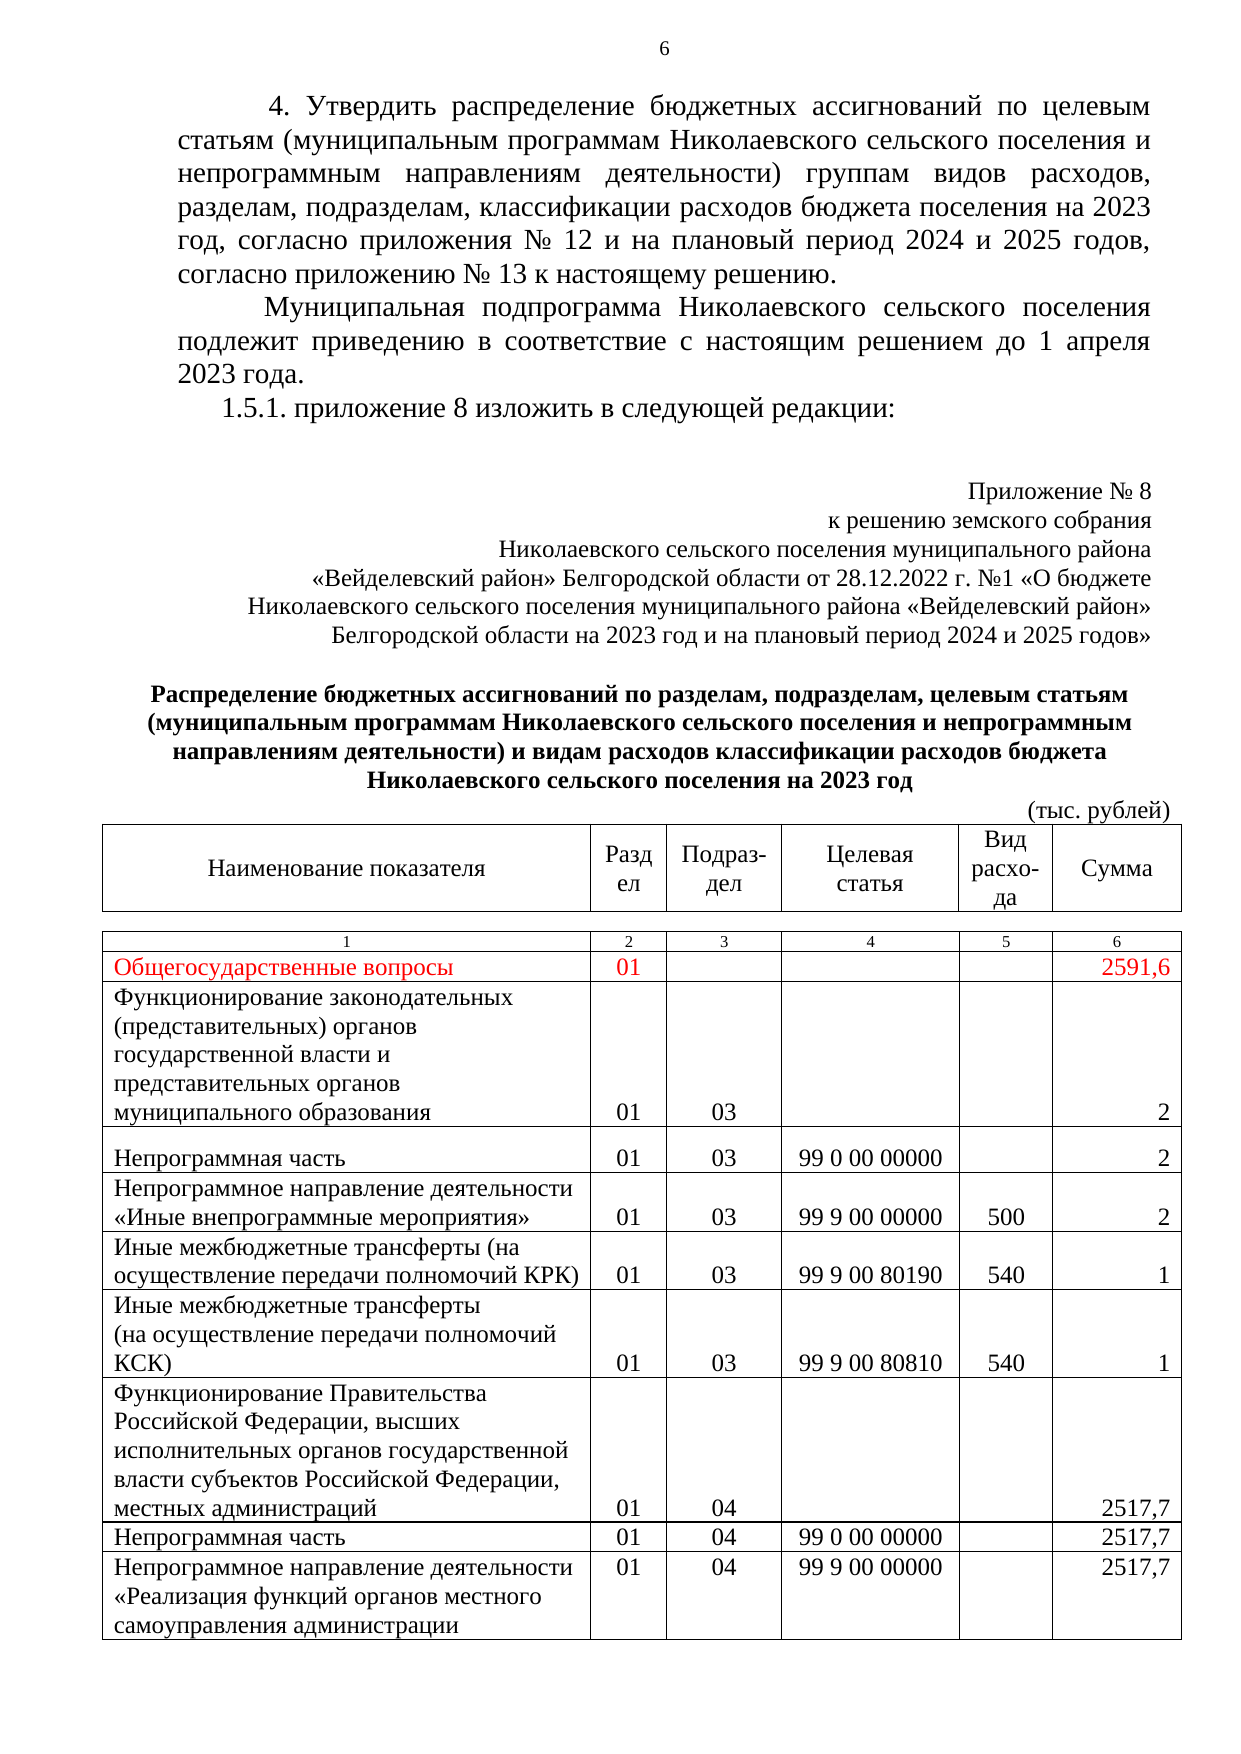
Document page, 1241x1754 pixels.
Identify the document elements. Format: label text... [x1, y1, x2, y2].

table_cell 04 [667, 1552, 781, 1638]
table_cell 01 [591, 1523, 666, 1551]
table_cell Общегосударственные вопросы [103, 952, 590, 981]
table_cell Раздел [591, 825, 666, 911]
table_cell 2 [1053, 982, 1181, 1126]
table_cell 04 [667, 1378, 781, 1521]
table_cell [960, 1378, 1052, 1521]
table_cell 01 [591, 952, 666, 981]
table_cell Подраз-дел [667, 825, 781, 911]
table_header 4 [782, 932, 959, 951]
table_cell 540 [960, 1232, 1052, 1289]
table_header 2 [591, 932, 666, 951]
table_cell 1 [1053, 1290, 1181, 1377]
table_cell [960, 952, 1052, 981]
text Муниципальная подпрограмма Николаевского сельского поселения подлежит приведению в соответствие с настоящим решением до 1 апреля 2023 года. [177, 289, 1152, 390]
table_cell 99 0 00 00000 [782, 1523, 959, 1551]
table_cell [103, 1552, 590, 1638]
table_cell Сумма [1053, 825, 1181, 911]
table_cell Функционирование законодательных (представительных) органов государственной власти и представительных органов муниципального образования [103, 982, 590, 1126]
table_cell 01 [591, 1378, 666, 1521]
table_cell Целевая статья [782, 825, 958, 911]
table_cell Вид расхо-да [959, 825, 1052, 911]
table_header 5 [960, 932, 1052, 951]
table_header 6 [1053, 932, 1181, 951]
table_cell (тыс. рублей) [102, 795, 1181, 823]
table_cell 2517,7 [1053, 1552, 1181, 1638]
table_cell 99 9 00 00000 [782, 1173, 959, 1231]
table_cell 01 [591, 1552, 666, 1638]
text «Вейделевский район» Белгородской области от 28.12.2022 г. №1 «О бюджете Николаевского сельского поселения муниципального района «Вейделевский район» Белгородской области на 2023 год и на плановый период 2024 и 2025 годов» [177, 563, 1152, 649]
table_cell Непрограммное направление деятельности «Иные внепрограммные мероприятия» [103, 1173, 590, 1231]
table_cell 99 9 00 00000 [782, 1552, 959, 1638]
text 1.5.1. приложение 8 изложить в следующей редакции: [177, 390, 1152, 424]
table_cell 2591,6 [1053, 952, 1181, 981]
table_cell [960, 982, 1052, 1126]
table_cell 1 [1053, 1232, 1181, 1289]
text Приложение № 8 [177, 476, 1152, 505]
table_cell 540 [960, 1290, 1052, 1377]
text 4. Утвердить распределение бюджетных ассигнований по целевым статьям (муниципальным программам Николаевского сельского поселения и непрограммным направлениям деятельности) группам видов расходов, разделам, подразделам, классификации расходов бюджета поселения на 2023 год, согласно приложения № 12 и на плановый период 2024 и 2025 годов, согласно приложению № 13 к настоящему решению. [177, 88, 1152, 289]
table_cell 01 [591, 1173, 666, 1231]
table_header 3 [667, 932, 781, 951]
table_cell [667, 952, 781, 981]
table_cell 03 [667, 1127, 781, 1172]
table_cell 01 [591, 982, 666, 1126]
table_cell 01 [591, 1232, 666, 1289]
table_cell Иные межбюджетные трансферты (на осуществление передачи полномочий КРК) [103, 1232, 590, 1289]
table_cell 99 9 00 80810 [782, 1290, 959, 1377]
table_cell 500 [960, 1173, 1052, 1231]
table_cell 99 0 00 00000 [782, 1127, 959, 1172]
table_cell 2517,7 [1053, 1378, 1181, 1521]
table_cell [782, 952, 959, 981]
table_cell Функционирование Правительства Российской Федерации, высших исполнительных органов государственной власти субъектов Российской Федерации, местных администраций [103, 1378, 590, 1521]
table_cell Непрограммная часть [103, 1523, 590, 1551]
table_cell 03 [667, 982, 781, 1126]
table_cell 03 [667, 1290, 781, 1377]
table_cell Иные межбюджетные трансферты (на осуществление передачи полномочий КСК) [103, 1290, 590, 1377]
table_cell 2 [1053, 1127, 1181, 1172]
table_cell [960, 1127, 1052, 1172]
table_cell 03 [667, 1232, 781, 1289]
table_cell [960, 1552, 1052, 1638]
text Николаевского сельского поселения муниципального района [177, 534, 1152, 563]
table_cell 01 [591, 1127, 666, 1172]
table_header Распределение бюджетных ассигнований по разделам, подразделам, целевым статьям (муниципальным программам Николаевского сельского поселения и непрограммным направлениям деятельности) и видам расходов классификации расходов бюджета Николаевского сельского поселения на 2023 год [102, 678, 1177, 795]
text к решению земского собрания [177, 505, 1152, 534]
table_cell 2 [1053, 1173, 1181, 1231]
table_cell Наименование показателя [103, 825, 590, 911]
table_cell Непрограммная часть [103, 1127, 590, 1172]
table_cell [782, 982, 959, 1126]
table_cell 01 [591, 1290, 666, 1377]
table_cell 04 [667, 1523, 781, 1551]
table_cell [782, 1378, 959, 1521]
table_header 1 [103, 932, 590, 951]
table_cell [960, 1523, 1052, 1551]
table_cell 2517,7 [1053, 1523, 1181, 1551]
table_cell 03 [667, 1173, 781, 1231]
table_cell 99 9 00 80190 [782, 1232, 959, 1289]
